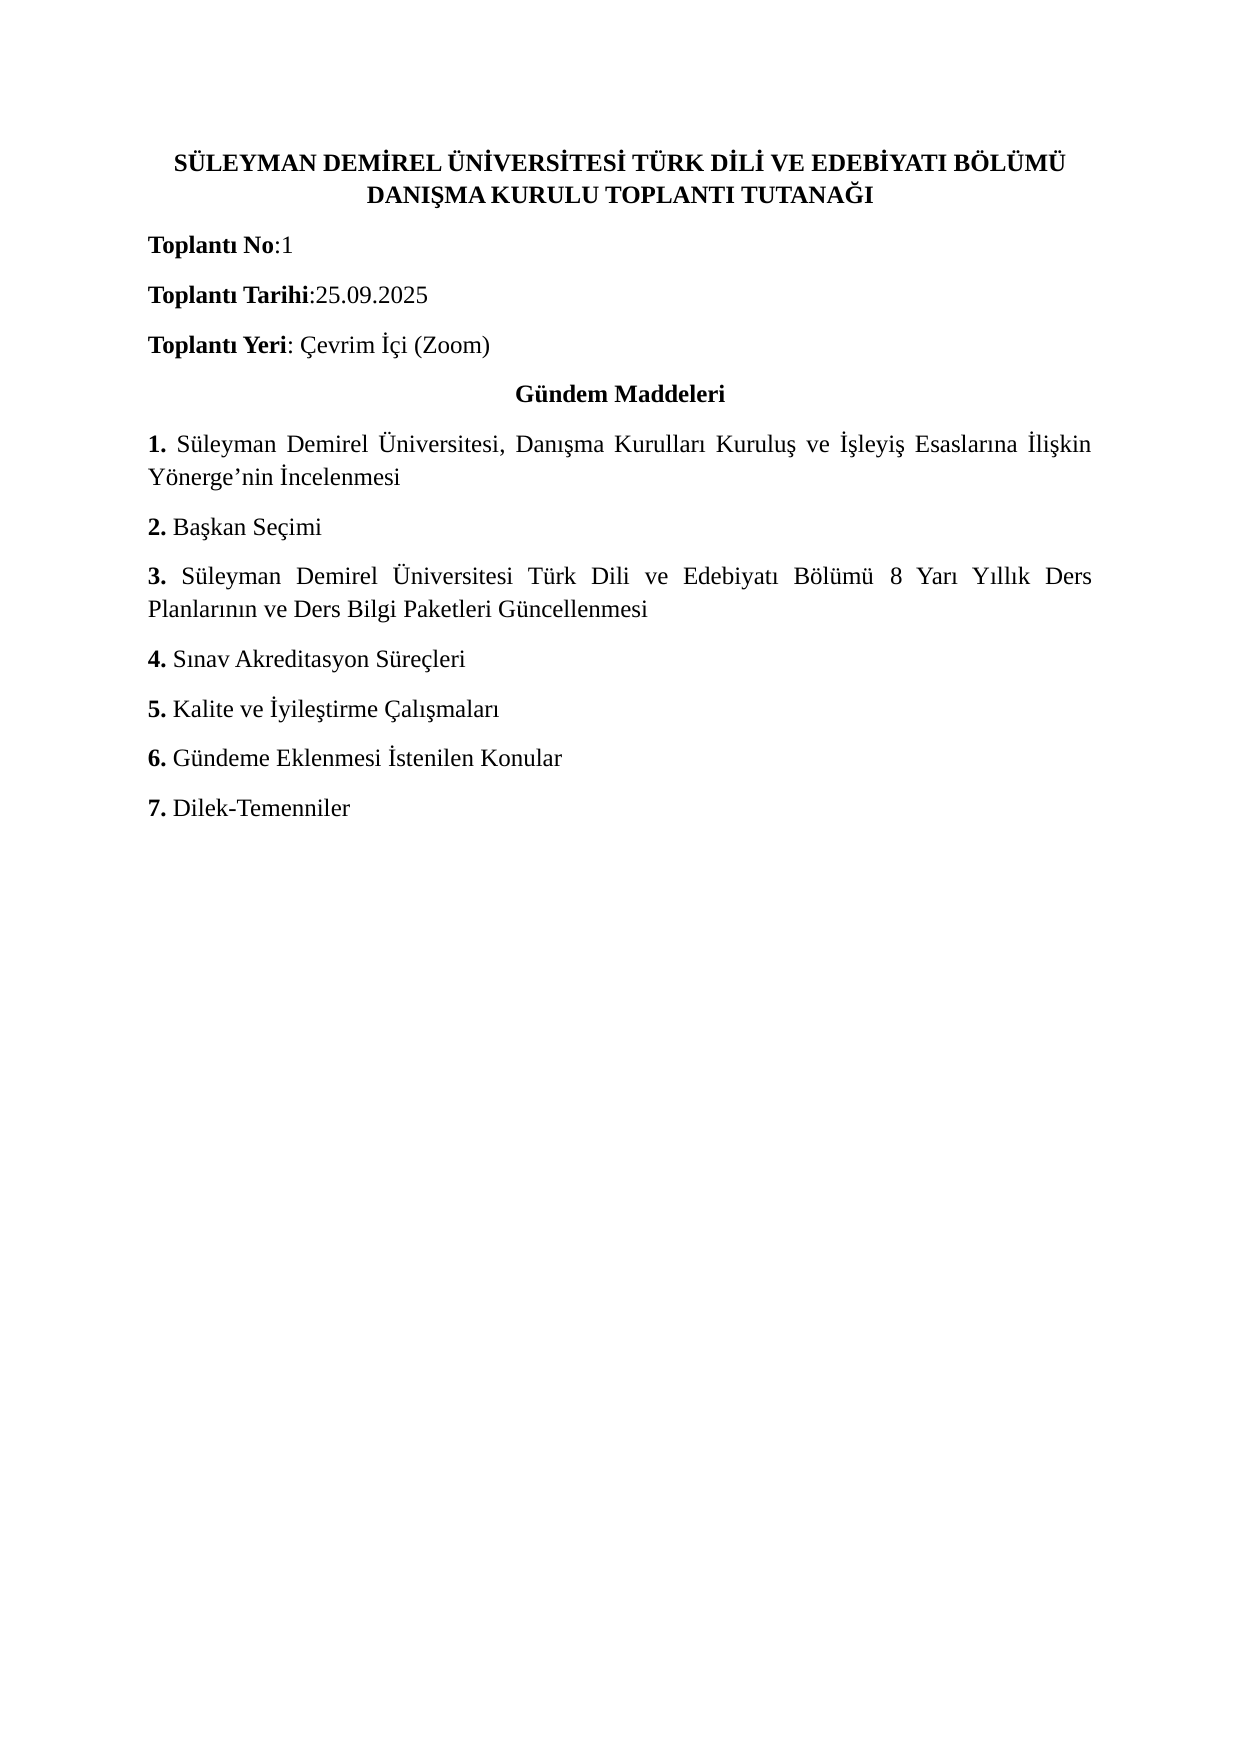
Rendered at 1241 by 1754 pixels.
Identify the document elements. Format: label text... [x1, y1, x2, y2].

text 3. Süleyman Demirel Üniversitesi Türk Dili ve Edebiyatı Bölümü 8 Yarı Yıllık Ders Planlarının ve Ders Bilgi Paketleri Güncellenmesi [148, 561, 1093, 623]
text Gündem Maddeleri [148, 379, 1093, 408]
text 1. Süleyman Demirel Üniversitesi, Danışma Kurulları Kuruluş ve İşleyiş Esaslarına İlişkin Yönerge’nin İncelenmesi [148, 429, 1093, 491]
text 5. Kalite ve İyileştirme Çalışmaları [148, 694, 1093, 723]
text Toplantı Tarihi:25.09.2025 [148, 280, 1093, 309]
text Toplantı No:1 [148, 230, 1093, 259]
text SÜLEYMAN DEMİREL ÜNİVERSİTESİ TÜRK DİLİ VE EDEBİYATI BÖLÜMÜ DANIŞMA KURULU TOPLANTI TUTANAĞI [148, 148, 1093, 209]
text Toplantı Yeri: Çevrim İçi (Zoom) [148, 330, 1093, 358]
text 4. Sınav Akreditasyon Süreçleri [148, 644, 1093, 673]
text 2. Başkan Seçimi [148, 512, 1093, 541]
text 7. Dilek-Temenniler [148, 793, 1093, 822]
text 6. Gündeme Eklenmesi İstenilen Konular [148, 743, 1093, 772]
